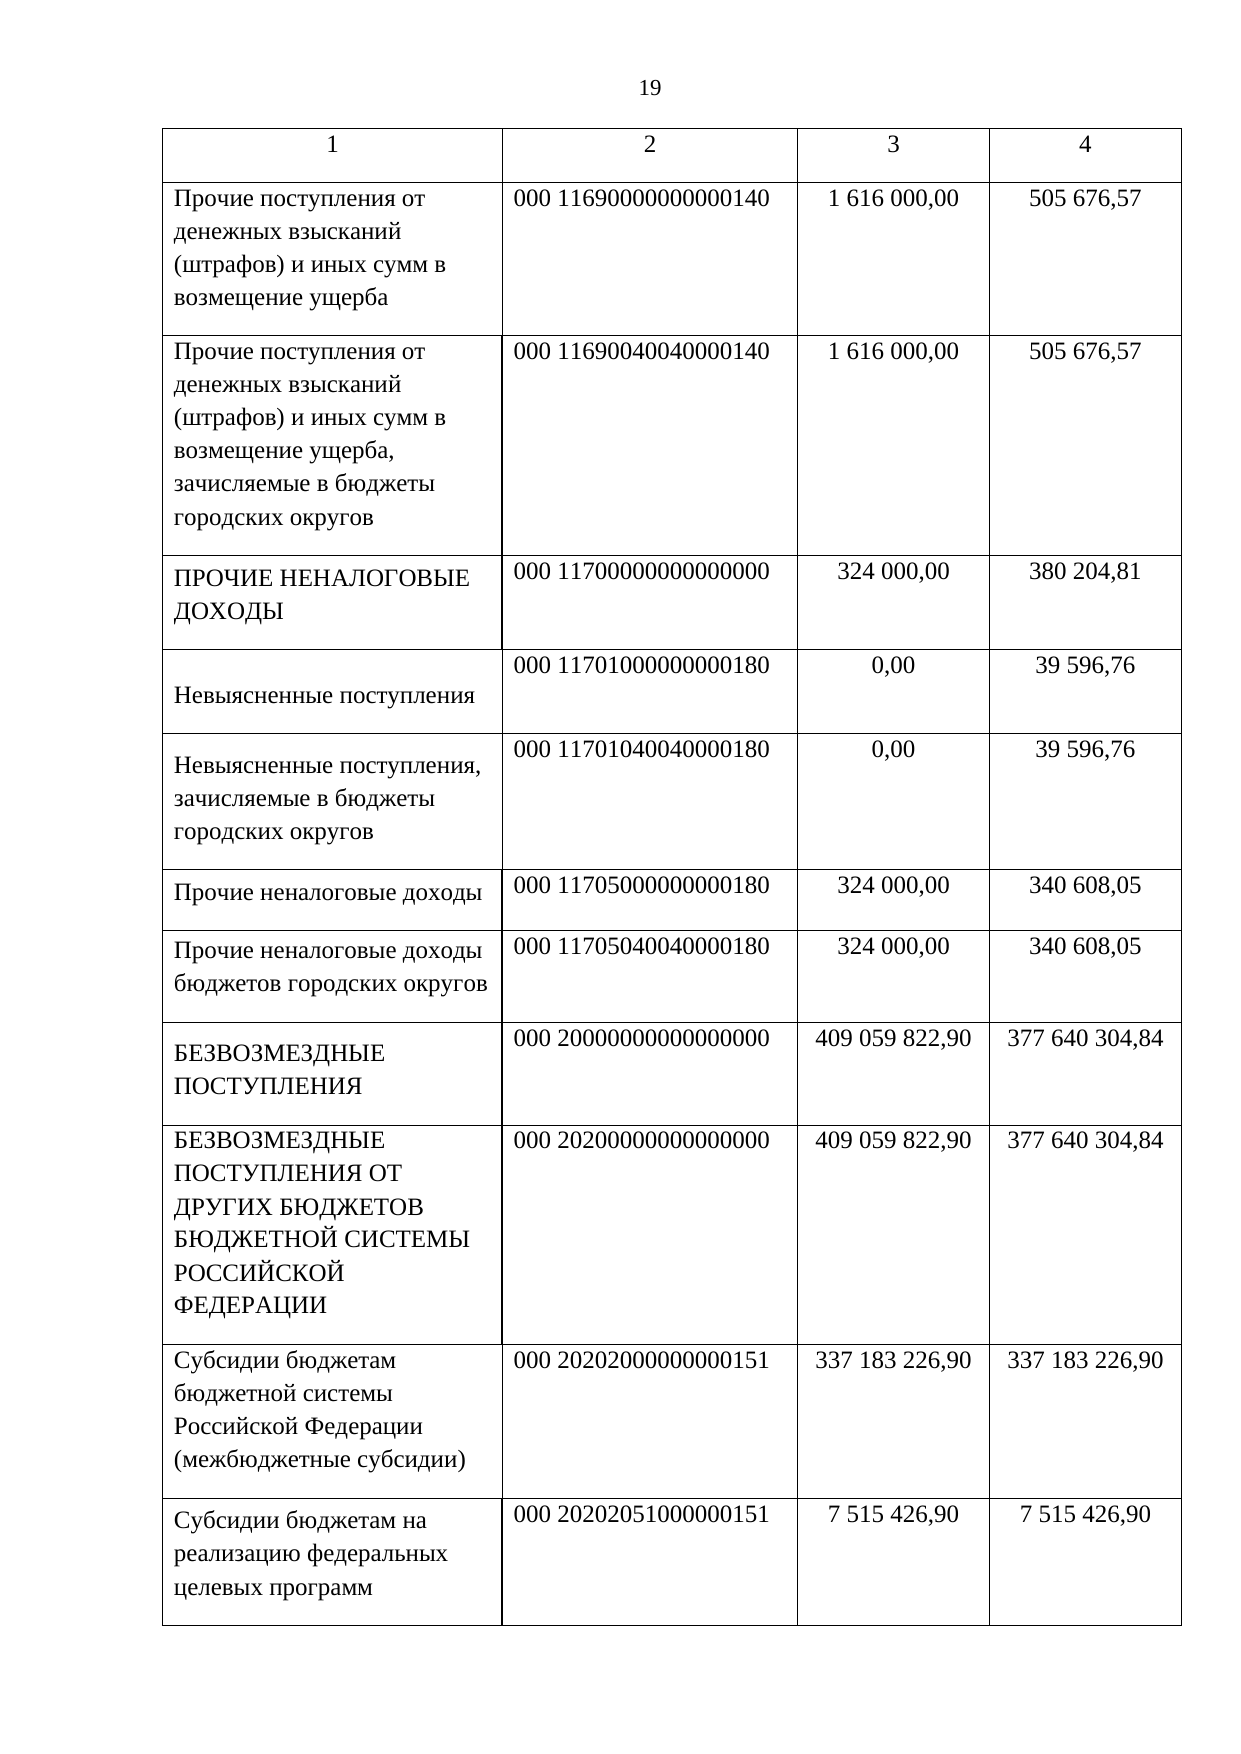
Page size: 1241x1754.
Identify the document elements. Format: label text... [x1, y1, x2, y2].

table_cell 39 596,76 [990, 650, 1181, 733]
table_cell 000 11701000000000180 [503, 650, 797, 733]
table_cell 000 20200000000000000 [503, 1126, 797, 1344]
table_header 4 [990, 129, 1181, 182]
table_cell Прочие поступления от денежных взысканий (штрафов) и иных сумм в возмещение ущерба, зачисляемые в бюджеты городских округов [163, 336, 501, 555]
table_cell Субсидии бюджетам бюджетной системы Российской Федерации (межбюджетные субсидии) [163, 1345, 502, 1498]
table_header 2 [503, 129, 797, 182]
table_cell 000 11700000000000000 [503, 556, 797, 649]
table_cell 337 183 226,90 [798, 1345, 989, 1498]
table_header 1 [163, 129, 502, 182]
table_cell Невыясненные поступления, зачисляемые в бюджеты городских округов [163, 734, 502, 869]
table_cell 324 000,00 [798, 556, 989, 649]
table_cell 380 204,81 [990, 556, 1181, 649]
table_cell 7 515 426,90 [798, 1499, 989, 1625]
table_cell БЕЗВОЗМЕЗДНЫЕ ПОСТУПЛЕНИЯ [163, 1023, 501, 1124]
table_cell 340 608,05 [990, 931, 1181, 1022]
table_cell Прочие неналоговые доходы [163, 870, 501, 930]
table_cell 0,00 [798, 734, 989, 869]
table_cell 1 616 000,00 [798, 336, 989, 555]
table_cell БЕЗВОЗМЕЗДНЫЕ ПОСТУПЛЕНИЯ ОТ ДРУГИХ БЮДЖЕТОВ БЮДЖЕТНОЙ СИСТЕМЫ РОССИЙСКОЙ ФЕДЕРАЦИИ [163, 1126, 501, 1344]
table_cell 000 11705040040000180 [503, 931, 797, 1022]
table_cell 505 676,57 [990, 183, 1181, 335]
table_cell 000 11690000000000140 [503, 183, 797, 335]
table_cell 000 11701040040000180 [503, 734, 797, 869]
table_cell 000 20202000000000151 [503, 1345, 797, 1498]
table_cell Прочие неналоговые доходы бюджетов городских округов [163, 931, 501, 1022]
table_cell 409 059 822,90 [798, 1023, 989, 1124]
table_cell 7 515 426,90 [990, 1499, 1181, 1625]
table_cell 377 640 304,84 [990, 1023, 1181, 1124]
table_cell Прочие поступления от денежных взысканий (штрафов) и иных сумм в возмещение ущерба [163, 183, 502, 335]
table_cell 409 059 822,90 [798, 1126, 989, 1344]
table_cell 340 608,05 [990, 870, 1181, 930]
table_cell 324 000,00 [798, 870, 989, 930]
table_cell Невыясненные поступления [163, 650, 502, 733]
table_header 3 [798, 129, 989, 182]
table_cell 000 20202051000000151 [503, 1499, 797, 1625]
table_cell 337 183 226,90 [990, 1345, 1181, 1498]
table_cell 324 000,00 [798, 931, 989, 1022]
table_cell 377 640 304,84 [990, 1126, 1181, 1344]
table_cell 000 20000000000000000 [503, 1023, 797, 1124]
table_cell 39 596,76 [990, 734, 1181, 869]
table_cell ПРОЧИЕ НЕНАЛОГОВЫЕ ДОХОДЫ [163, 556, 501, 649]
table_cell 000 11690040040000140 [503, 336, 797, 555]
table_cell Субсидии бюджетам на реализацию федеральных целевых программ [163, 1499, 501, 1625]
table_cell 1 616 000,00 [798, 183, 989, 335]
table_cell 0,00 [798, 650, 989, 733]
table_cell 505 676,57 [990, 336, 1181, 555]
table_cell 000 11705000000000180 [503, 870, 797, 930]
